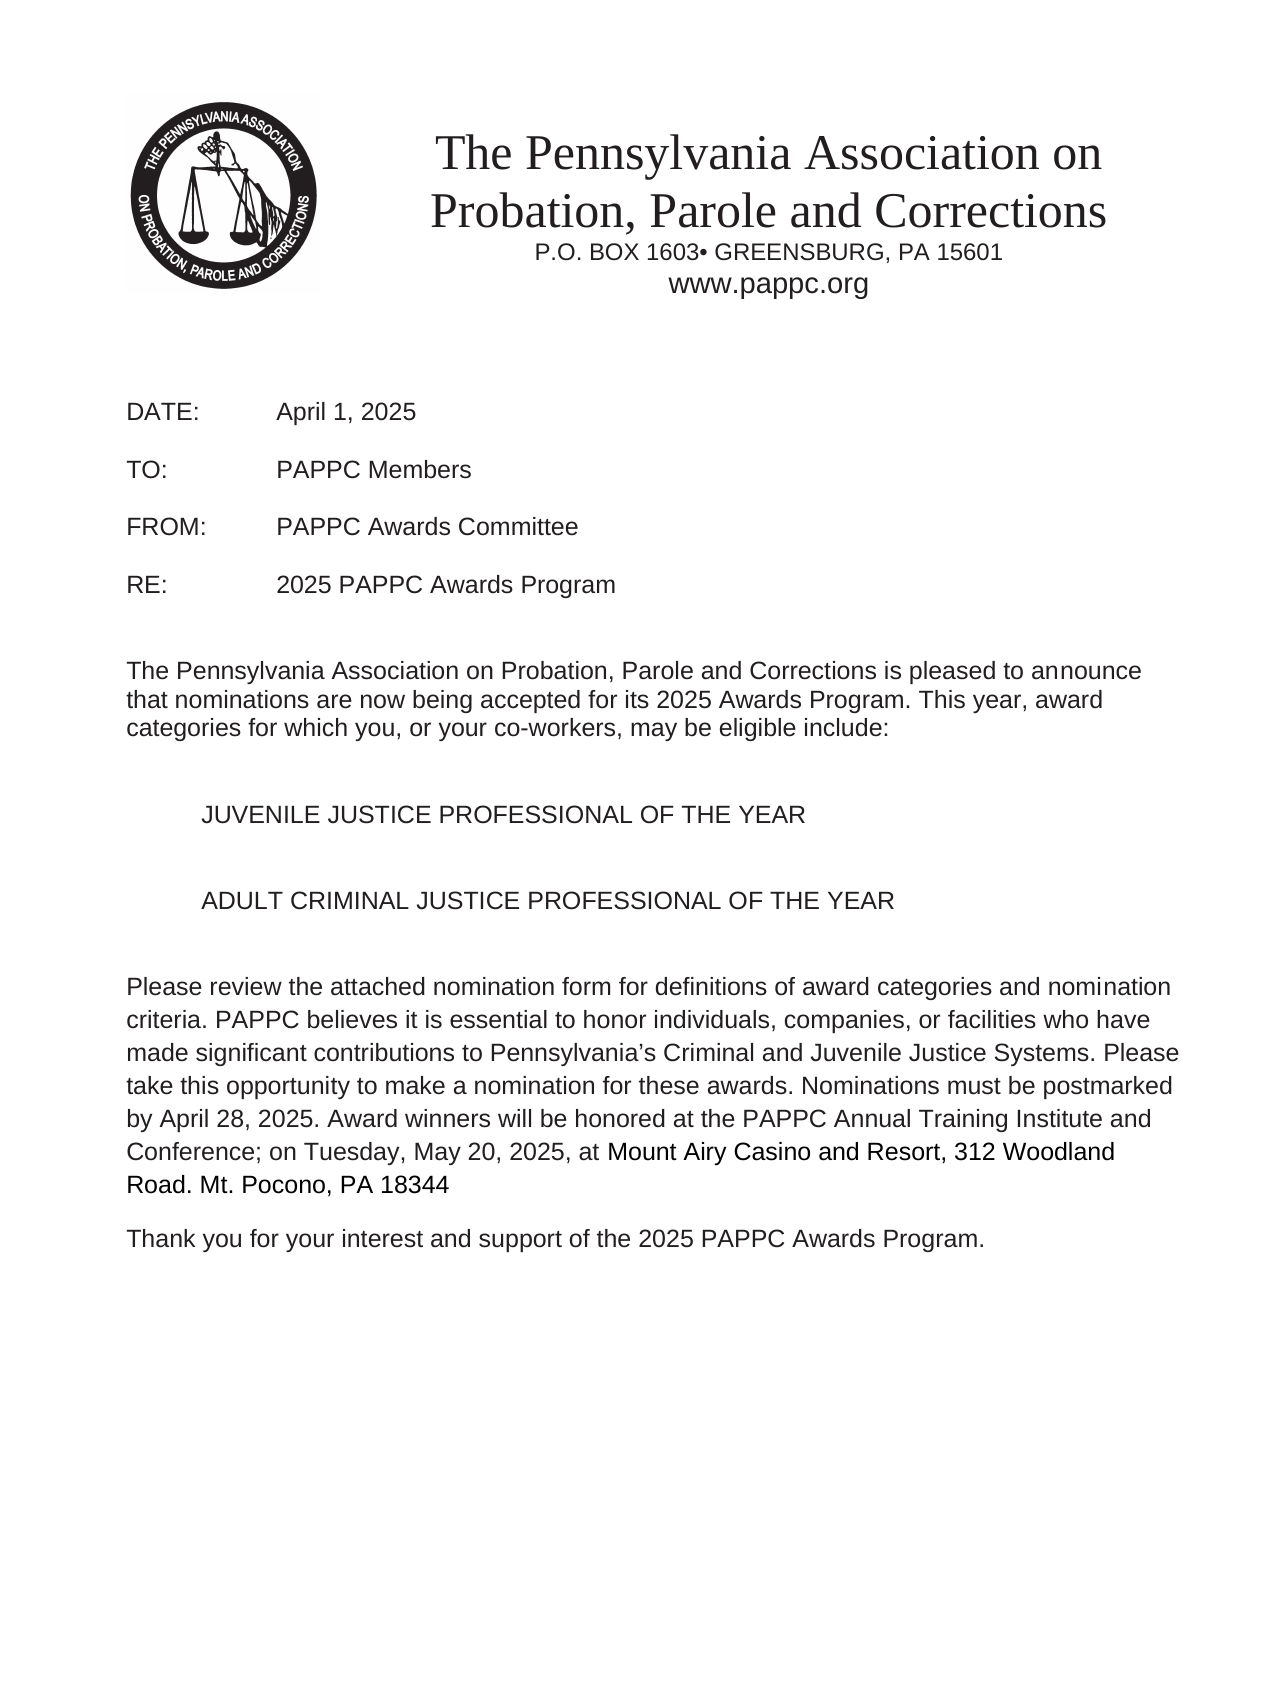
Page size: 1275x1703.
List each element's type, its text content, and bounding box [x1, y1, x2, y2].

text Please review the attached nomination form for definitions of award categories and nomination criteria. PAPPC believes it is essential to honor individuals, companies, or facilities who have made significant contributions to Pennsylvania’s Criminal and Juvenile Justice Systems. Please take this opportunity to make a nomination for these awards. Nominations must be postmarked by April 28, 2025. Award winners will be honored at the PAPPC Annual Training Institute and Conference; on Tuesday, May 20, 2025, at Mount Airy Casino and Resort, 312 Woodland Road. Mt. Pocono, PA 18344 [126, 972, 1186, 1199]
text RE: 2025 PAPPC Awards Program [126, 569, 1186, 598]
text The Pennsylvania Association on Probation, Parole and Corrections [351, 123, 1186, 238]
text FROM: PAPPC Awards Committee [126, 512, 1186, 541]
picture [126, 94, 320, 294]
text JUVENILE JUSTICE PROFESSIONAL OF THE YEAR [126, 799, 1186, 828]
text www.pappc.org [351, 266, 1186, 299]
text ADULT CRIMINAL JUSTICE PROFESSIONAL OF THE YEAR [126, 886, 1186, 914]
text Thank you for your interest and support of the 2025 PAPPC Awards Program. [126, 1224, 1186, 1253]
text The Pennsylvania Association on Probation, Parole and Corrections is pleased to announce that nominations are now being accepted for its 2025 Awards Program. This year, award categories for which you, or your co-workers, may be eligible include: [126, 656, 1186, 742]
text P.O. BOX 1603• GREENSBURG, PA 15601 [351, 238, 1186, 266]
text TO: PAPPC Members [126, 454, 1186, 483]
text DATE: April 1, 2025 [126, 397, 1186, 426]
